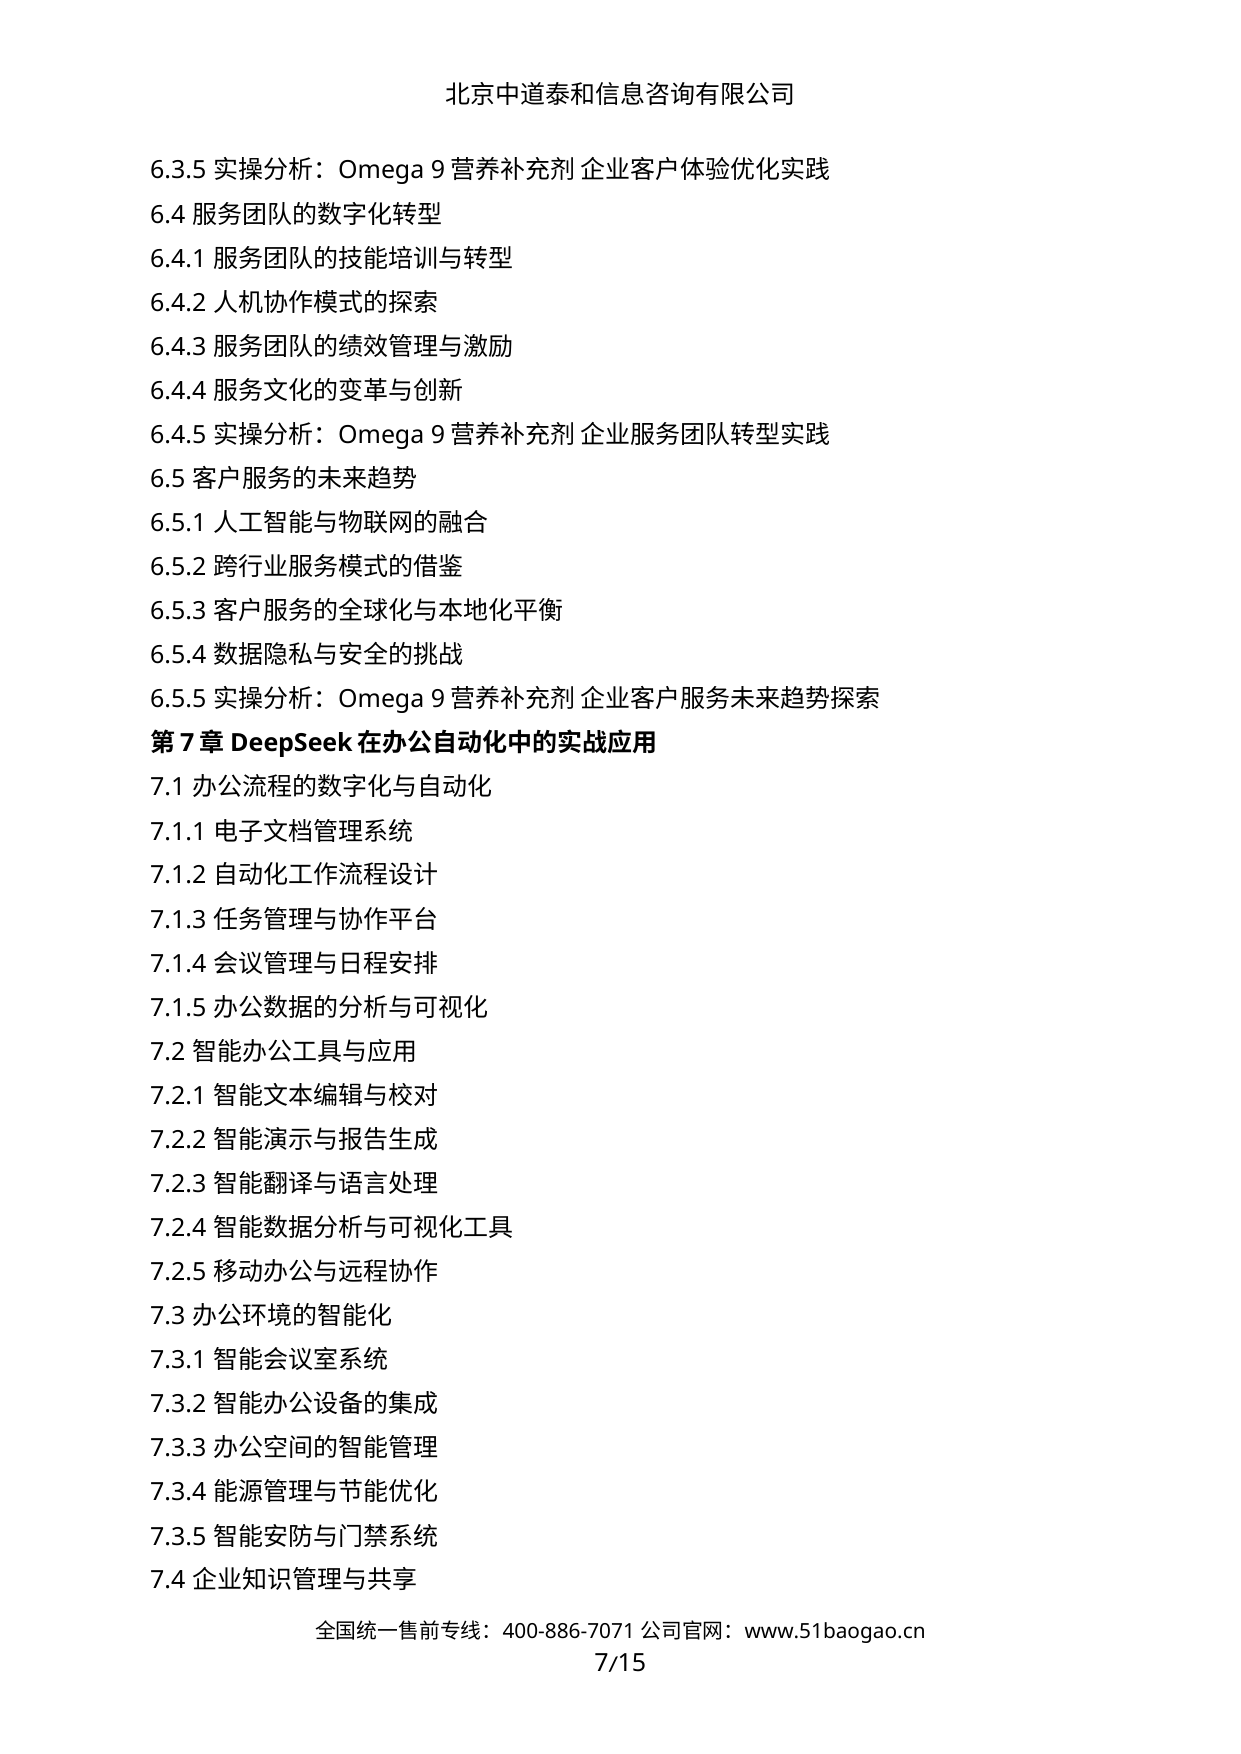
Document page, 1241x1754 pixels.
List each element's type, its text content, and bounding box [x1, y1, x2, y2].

text 7.1.4 会议管理与日程安排 [150, 943, 1090, 979]
text 7.2.1 智能文本编辑与校对 [150, 1075, 1090, 1112]
text 6.4.2 人机协作模式的探索 [150, 282, 1090, 318]
text 第7章 DeepSeek在办公自动化中的实战应用 [150, 723, 1090, 759]
text 6.5.4 数据隐私与安全的挑战 [150, 635, 1090, 671]
text 7.3.2 智能办公设备的集成 [150, 1384, 1090, 1420]
text 7.4 企业知识管理与共享 [150, 1560, 1090, 1596]
text 6.5.1 人工智能与物联网的融合 [150, 502, 1090, 539]
text 6.4.5 实操分析：Omega 9营养补充剂 企业服务团队转型实践 [150, 414, 1090, 451]
text 7.3.1 智能会议室系统 [150, 1340, 1090, 1376]
text 7.3.4 能源管理与节能优化 [150, 1472, 1090, 1508]
text 7.2 智能办公工具与应用 [150, 1031, 1090, 1067]
text 6.5.3 客户服务的全球化与本地化平衡 [150, 591, 1090, 627]
text 7.1 办公流程的数字化与自动化 [150, 767, 1090, 803]
text 6.4.1 服务团队的技能培训与转型 [150, 238, 1090, 274]
text 6.5 客户服务的未来趋势 [150, 458, 1090, 495]
text 6.5.5 实操分析：Omega 9营养补充剂 企业客户服务未来趋势探索 [150, 679, 1090, 715]
text 7.3 办公环境的智能化 [150, 1296, 1090, 1332]
text 7.1.1 电子文档管理系统 [150, 811, 1090, 847]
text 6.4.4 服务文化的变革与创新 [150, 370, 1090, 407]
text 6.3.5 实操分析：Omega 9营养补充剂 企业客户体验优化实践 [150, 150, 1090, 186]
text 7.3.3 办公空间的智能管理 [150, 1428, 1090, 1464]
text 7.1.5 办公数据的分析与可视化 [150, 987, 1090, 1023]
text 6.4 服务团队的数字化转型 [150, 194, 1090, 230]
text 7.2.5 移动办公与远程协作 [150, 1252, 1090, 1288]
text 7.2.3 智能翻译与语言处理 [150, 1163, 1090, 1200]
text 7.3.5 智能安防与门禁系统 [150, 1516, 1090, 1552]
text 7.2.2 智能演示与报告生成 [150, 1119, 1090, 1156]
text 7.1.2 自动化工作流程设计 [150, 855, 1090, 891]
text 6.5.2 跨行业服务模式的借鉴 [150, 547, 1090, 583]
text 6.4.3 服务团队的绩效管理与激励 [150, 326, 1090, 362]
text 7.1.3 任务管理与协作平台 [150, 899, 1090, 935]
text 7.2.4 智能数据分析与可视化工具 [150, 1207, 1090, 1244]
